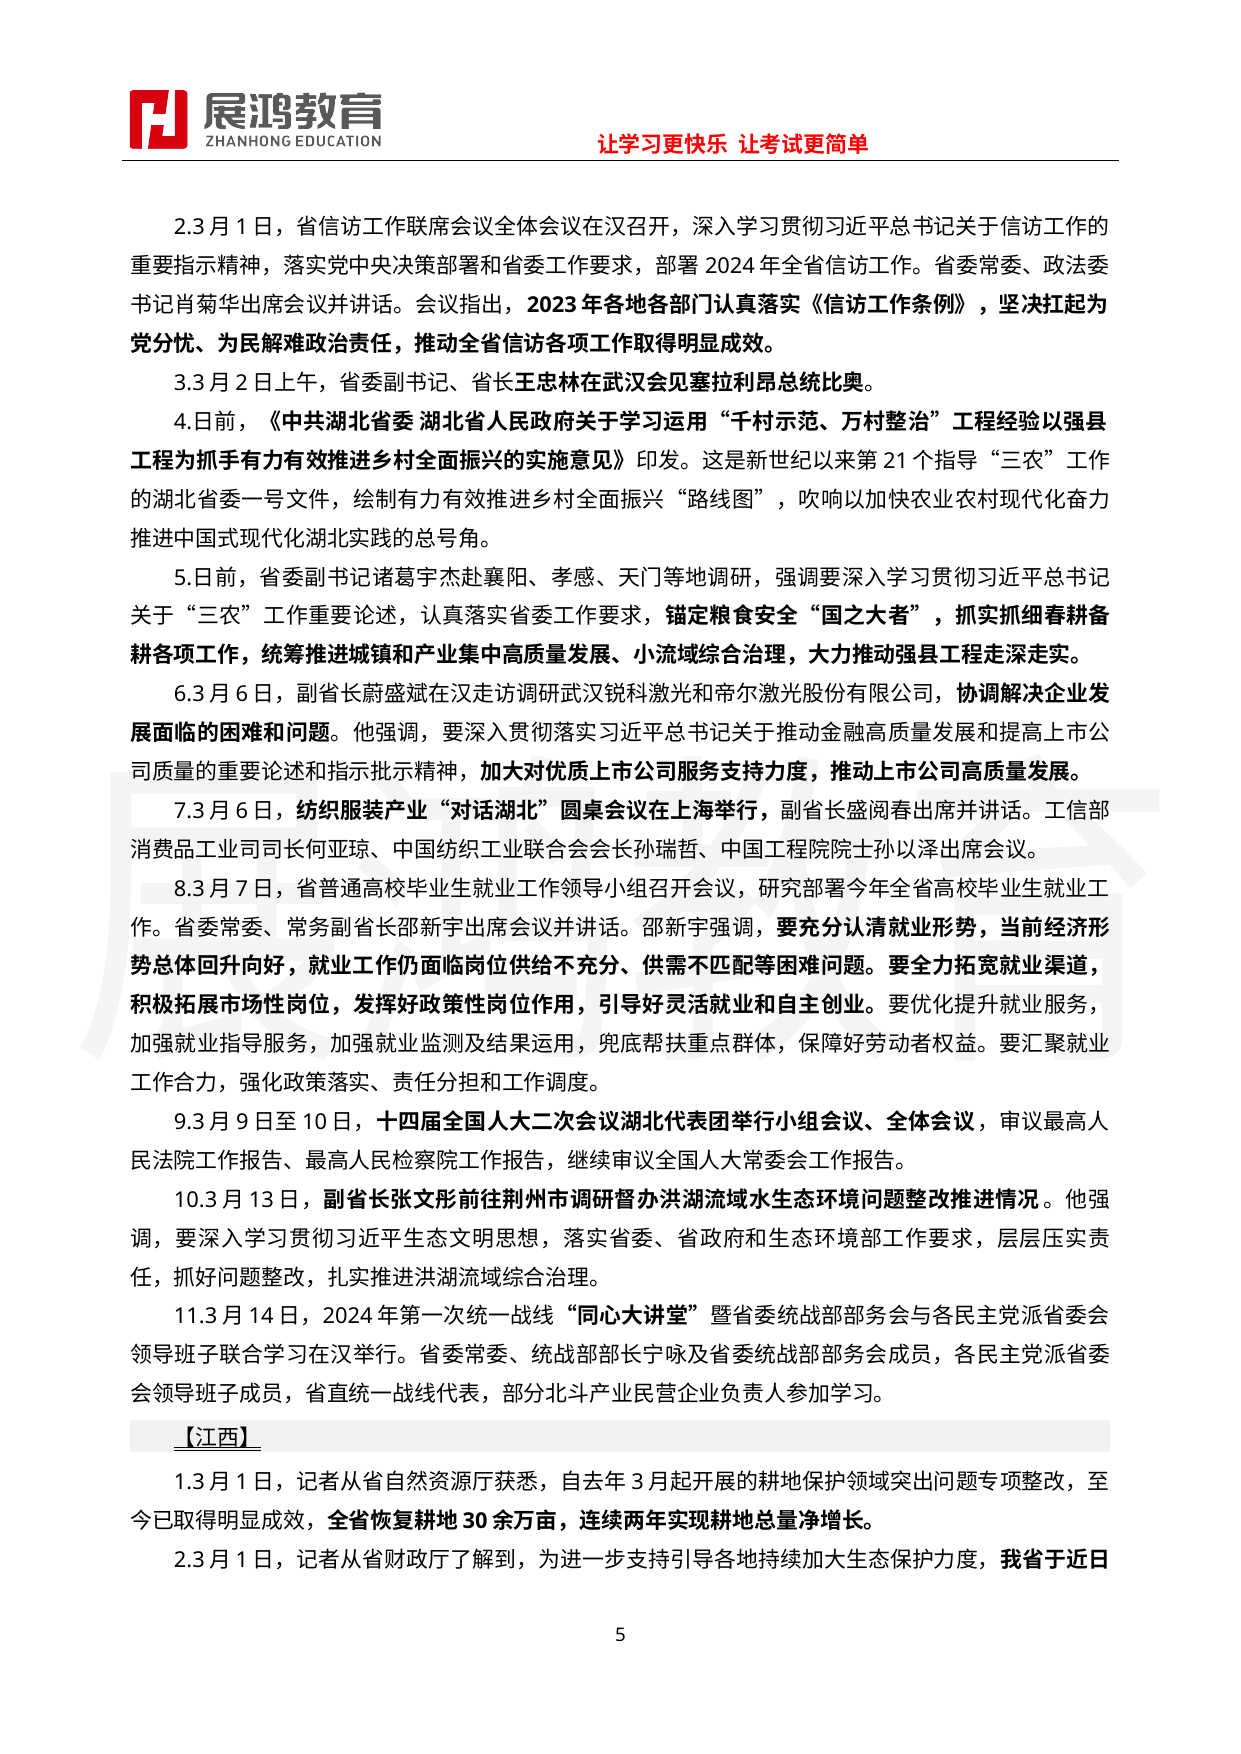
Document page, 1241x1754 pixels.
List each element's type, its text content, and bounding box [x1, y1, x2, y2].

text 4.日前，《中共湖北省委 湖北省人民政府关于学习运用“千村示范、万村整治”工程经验以强县工程为抓手有力有效推进乡村全面振兴的实施意见》印发。这是新世纪以来第21个指导“三农”工作的湖北省委一号文件，绘制有力有效推进乡村全面振兴“路线图”，吹响以加快农业农村现代化奋力推进中国式现代化湖北实践的总号角。 [130, 403, 1110, 553]
text 11.3月14日，2024年第一次统一战线“同心大讲堂”暨省委统战部部务会与各民主党派省委会领导班子联合学习在汉举行。省委常委、统战部部长宁咏及省委统战部部务会成员，各民主党派省委会领导班子成员，省直统一战线代表，部分北斗产业民营企业负责人参加学习。 [130, 1369, 1110, 1408]
text 9.3月9日至10日，十四届全国人大二次会议湖北代表团举行小组会议、全体会议，审议最高人民法院工作报告、最高人民检察院工作报告，继续审议全国人大常委会工作报告。 [130, 1104, 1110, 1175]
text 10.3月13日，副省长张文彤前往荆州市调研督办洪湖流域水生态环境问题整改推进情况。他强调，要深入学习贯彻习近平生态文明思想，落实省委、省政府和生态环境部工作要求，层层压实责任，抓好问题整改，扎实推进洪湖流域综合治理。 [130, 1252, 1110, 1292]
text 11.3月14日，2024年第一次统一战线“同心大讲堂”暨省委统战部部务会与各民主党派省委会领导班子联合学习在汉举行。省委常委、统战部部长宁咏及省委统战部部务会成员，各民主党派省委会领导班子成员，省直统一战线代表，部分北斗产业民营企业负责人参加学习。 [130, 1298, 1110, 1338]
text 10.3月13日，副省长张文彤前往荆州市调研督办洪湖流域水生态环境问题整改推进情况。他强调，要深入学习贯彻习近平生态文明思想，落实省委、省政府和生态环境部工作要求，层层压实责任，抓好问题整改，扎实推进洪湖流域综合治理。 [130, 1181, 1110, 1221]
text 2.3月1日，省信访工作联席会议全体会议在汉召开，深入学习贯彻习近平总书记关于信访工作的重要指示精神，落实党中央决策部署和省委工作要求，部署2024年全省信访工作。省委常委、政法委书记肖菊华出席会议并讲话。会议指出，2023年各地各部门认真落实《信访工作条例》，坚决扛起为党分忧、为民解难政治责任，推动全省信访各项工作取得明显成效。 [130, 209, 1110, 358]
picture [129, 90, 382, 149]
text 5.日前，省委副书记诸葛宇杰赴襄阳、孝感、天门等地调研，强调要深入学习贯彻习近平总书记关于“三农”工作重要论述，认真落实省委工作要求，锚定粮食安全“国之大者”，抓实抓细春耕备耕各项工作，统筹推进城镇和产业集中高质量发展、小流域综合治理，大力推动强县工程走深走实。 [130, 559, 1110, 669]
subtitle 【江西】 [130, 1420, 1110, 1452]
text 6.3月6日，副省长蔚盛斌在汉走访调研武汉锐科激光和帝尔激光股份有限公司，协调解决企业发展面临的困难和问题。他强调，要深入贯彻落实习近平总书记关于推动金融高质量发展和提高上市公司质量的重要论述和指示批示精神，加大对优质上市公司服务支持力度，推动上市公司高质量发展。 [130, 676, 1110, 786]
text 2.3月1日，记者从省财政厅了解到，为进一步支持引导各地持续加大生态保护力度，我省于近日下达2024年省级预算安排的重点生态功能区转移支付增量资金2.5亿元，省级预算配套安排的重点生态功能区转移支付资金总量达到5亿元，较上年增长1倍。 [130, 1542, 1110, 1574]
text 7.3月6日，纺织服装产业“对话湖北”圆桌会议在上海举行，副省长盛阅春出席并讲话。工信部消费品工业司司长何亚琼、中国纺织工业联合会会长孙瑞哲、中国工程院院士孙以泽出席会议。 [130, 792, 1110, 864]
text 8.3月7日，省普通高校毕业生就业工作领导小组召开会议，研究部署今年全省高校毕业生就业工作。省委常委、常务副省长邵新宇出席会议并讲话。邵新宇强调，要充分认清就业形势，当前经济形势总体回升向好，就业工作仍面临岗位供给不充分、供需不匹配等困难问题。要全力拓宽就业渠道，积极拓展市场性岗位，发挥好政策性岗位作用，引导好灵活就业和自主创业。要优化提升就业服务，加强就业指导服务，加强就业监测及结果运用，兜底帮扶重点群体，保障好劳动者权益。要汇聚就业工作合力，强化政策落实、责任分担和工作调度。 [130, 870, 1110, 1097]
text 1.3月1日，记者从省自然资源厅获悉，自去年3月起开展的耕地保护领域突出问题专项整改，至今已取得明显成效，全省恢复耕地30余万亩，连续两年实现耕地总量净增长。 [130, 1464, 1110, 1535]
text 3.3月2日上午，省委副书记、省长王忠林在武汉会见塞拉利昂总统比奥。 [130, 365, 1110, 397]
